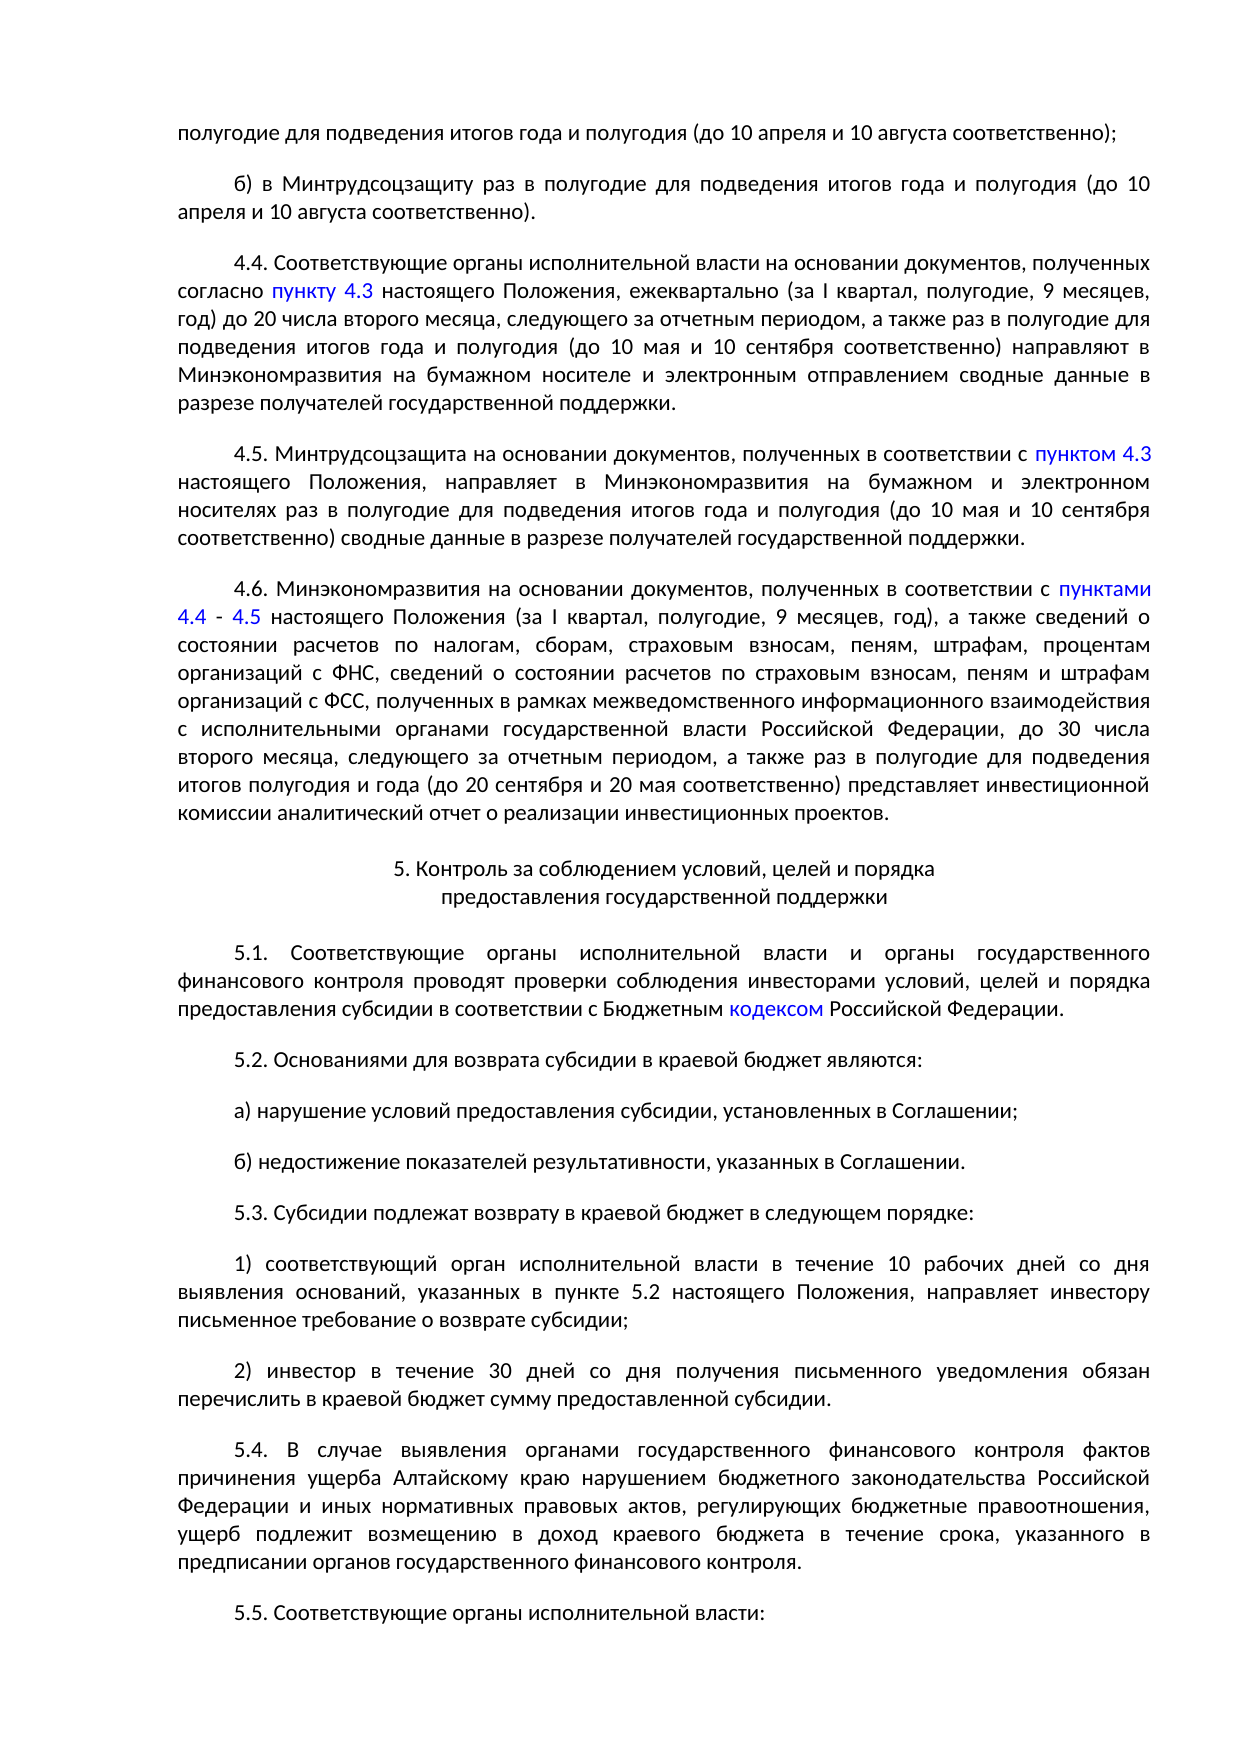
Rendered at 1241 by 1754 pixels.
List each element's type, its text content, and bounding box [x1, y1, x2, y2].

text 4.5. Минтрудсоцзащита на основании документов, полученных в соответствии с пунктом 4.3 настоящего Положения, направляет в Минэкономразвития на бумажном и электронном носителях раз в полугодие для подведения итогов года и полугодия (до 10 мая и 10 сентября соответственно) сводные данные в разрезе получателей государственной поддержки. [177, 439, 1152, 551]
text б) в Минтрудсоцзащиту раз в полугодие для подведения итогов года и полугодия (до 10 апреля и 10 августа соответственно). [177, 169, 1152, 225]
text предоставления государственной поддержки [177, 882, 1152, 910]
text 5.5. Соответствующие органы исполнительной власти: [177, 1598, 1152, 1626]
text 1) соответствующий орган исполнительной власти в течение 10 рабочих дней со дня выявления оснований, указанных в пункте 5.2 настоящего Положения, направляет инвестору письменное требование о возврате субсидии; [177, 1249, 1152, 1333]
text 5.4. В случае выявления органами государственного финансового контроля фактов причинения ущерба Алтайскому краю нарушением бюджетного законодательства Российской Федерации и иных нормативных правовых актов, регулирующих бюджетные правоотношения, ущерб подлежит возмещению в доход краевого бюджета в течение срока, указанного в предписании органов государственного финансового контроля. [177, 1435, 1152, 1575]
text а) нарушение условий предоставления субсидии, установленных в Соглашении; [177, 1096, 1152, 1124]
text 5.3. Субсидии подлежат возврату в краевой бюджет в следующем порядке: [177, 1198, 1152, 1226]
text 4.6. Минэкономразвития на основании документов, полученных в соответствии с пунктами 4.4 - 4.5 настоящего Положения (за I квартал, полугодие, 9 месяцев, год), а также сведений о состоянии расчетов по налогам, сборам, страховым взносам, пеням, штрафам, процентам организаций с ФНС, сведений о состоянии расчетов по страховым взносам, пеням и штрафам организаций с ФСС, полученных в рамках межведомственного информационного взаимодействия с исполнительными органами государственной власти Российской Федерации, до 30 числа второго месяца, следующего за отчетным периодом, а также раз в полугодие для подведения итогов полугодия и года (до 20 сентября и 20 мая соответственно) представляет инвестиционной комиссии аналитический отчет о реализации инвестиционных проектов. [177, 574, 1152, 826]
text 5. Контроль за соблюдением условий, целей и порядка [177, 854, 1152, 882]
text б) недостижение показателей результативности, указанных в Соглашении. [177, 1147, 1152, 1175]
text 4.4. Соответствующие органы исполнительной власти на основании документов, полученных согласно пункту 4.3 настоящего Положения, ежеквартально (за I квартал, полугодие, 9 месяцев, год) до 20 числа второго месяца, следующего за отчетным периодом, а также раз в полугодие для подведения итогов года и полугодия (до 10 мая и 10 сентября соответственно) направляют в Минэкономразвития на бумажном носителе и электронным отправлением сводные данные в разрезе получателей государственной поддержки. [177, 248, 1152, 416]
text 5.2. Основаниями для возврата субсидии в краевой бюджет являются: [177, 1045, 1152, 1073]
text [177, 118, 1152, 146]
text 2) инвестор в течение 30 дней со дня получения письменного уведомления обязан перечислить в краевой бюджет сумму предоставленной субсидии. [177, 1356, 1152, 1412]
text 5.1. Соответствующие органы исполнительной власти и органы государственного финансового контроля проводят проверки соблюдения инвесторами условий, целей и порядка предоставления субсидии в соответствии с Бюджетным кодексом Российской Федерации. [177, 938, 1152, 1022]
